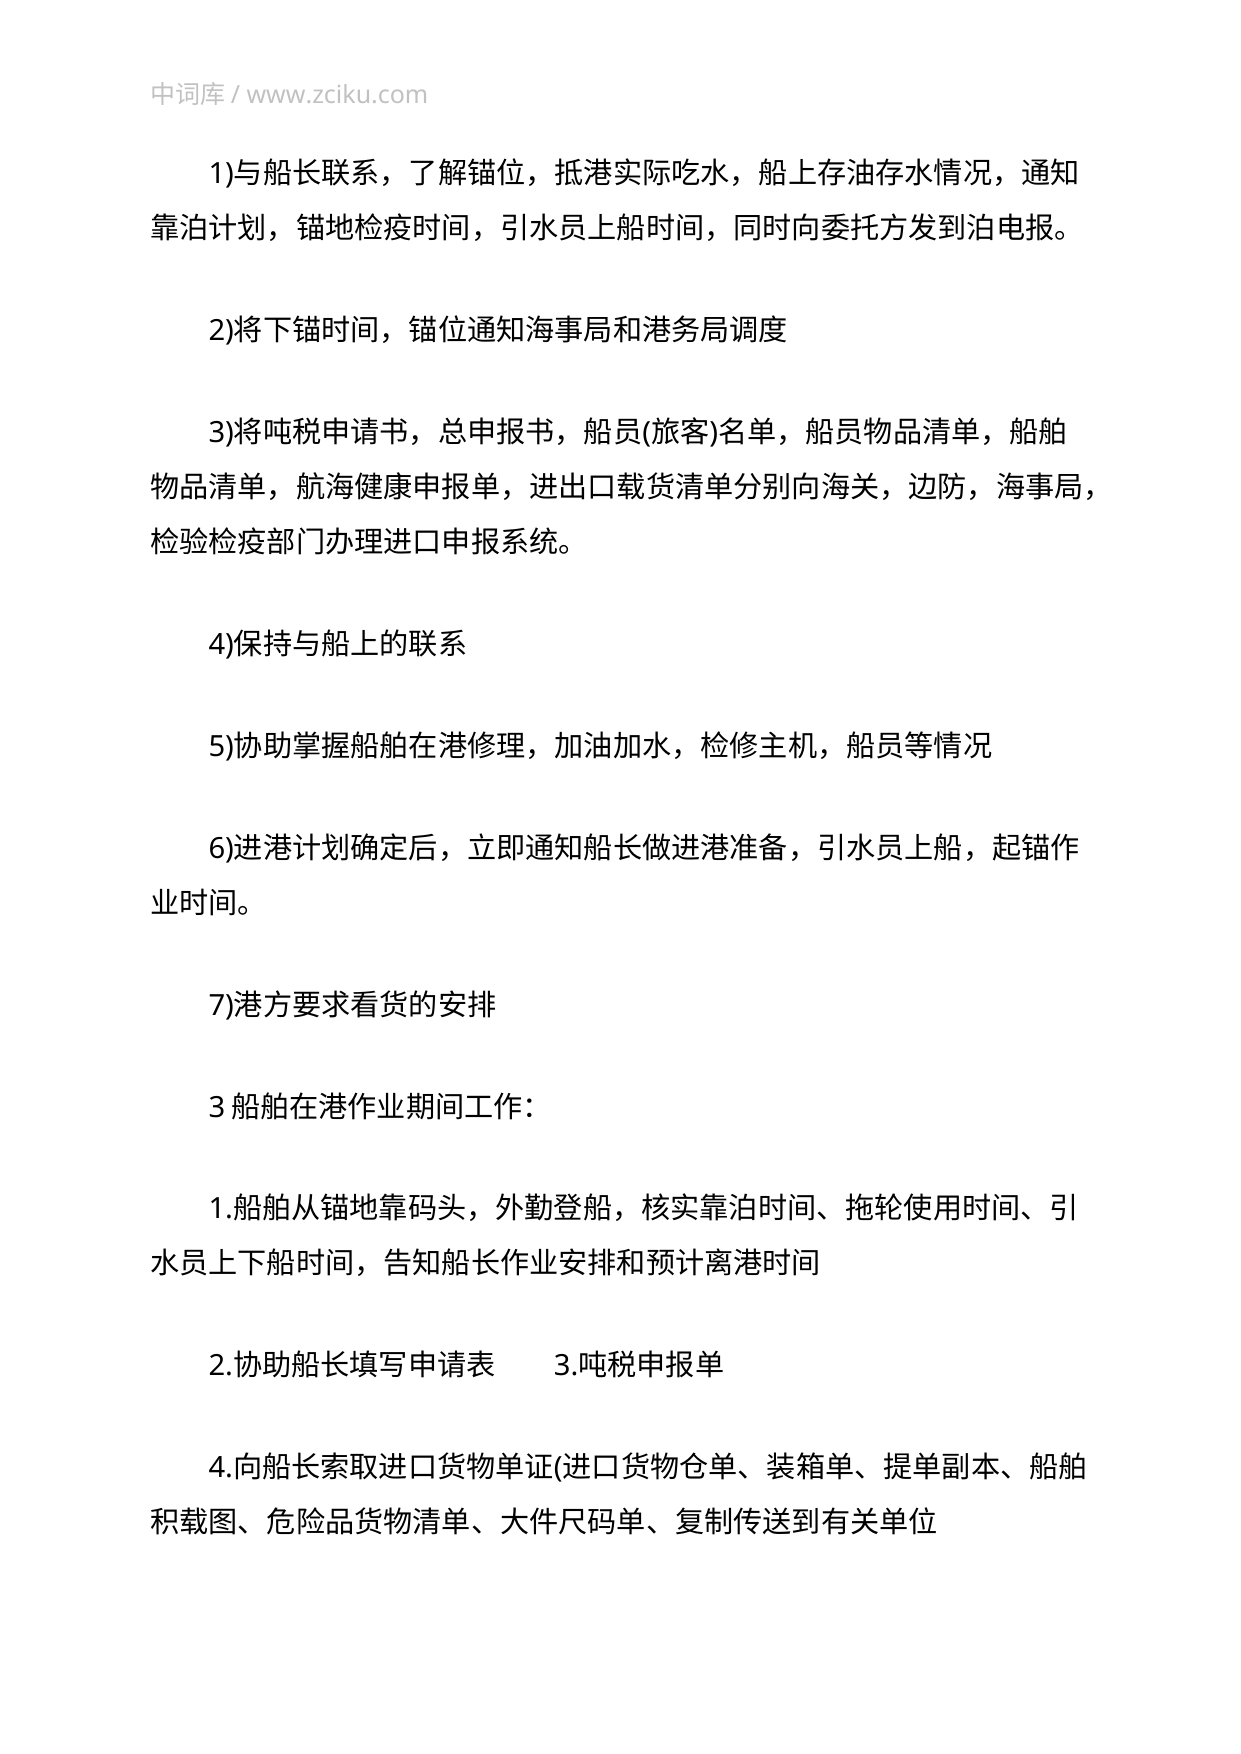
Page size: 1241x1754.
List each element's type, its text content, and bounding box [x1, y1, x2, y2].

text 5)协助掌握船舶在港修理，加油加水，检修主机，船员等情况 [150, 722, 1090, 765]
text 7)港方要求看货的安排 [150, 981, 1090, 1023]
text 3)将吨税申请书，总申报书，船员(旅客)名单，船员物品清单，船舶物品清单，航海健康申报单，进出口载货清单分别向海关，边防，海事局，检验检疫部门办理进口申报系统。 [150, 409, 1090, 561]
text 1)与船长联系，了解锚位，抵港实际吃水，船上存油存水情况，通知靠泊计划，锚地检疫时间，引水员上船时间，同时向委托方发到泊电报。 [150, 150, 1090, 247]
text 3船舶在港作业期间工作： [150, 1083, 1090, 1126]
text 4.向船长索取进口货物单证(进口货物仓单、装箱单、提单副本、船舶积载图、危险品货物清单、大件尺码单、复制传送到有关单位 [150, 1444, 1090, 1541]
text 6)进港计划确定后，立即通知船长做进港准备，引水员上船，起锚作业时间。 [150, 824, 1090, 922]
text 2)将下锚时间，锚位通知海事局和港务局调度 [150, 307, 1090, 349]
text 4)保持与船上的联系 [150, 620, 1090, 663]
text 2.协助船长填写申请表 3.吨税申报单 [150, 1342, 1090, 1384]
text 1.船舶从锚地靠码头，外勤登船，核实靠泊时间、拖轮使用时间、引水员上下船时间，告知船长作业安排和预计离港时间 [150, 1185, 1090, 1282]
